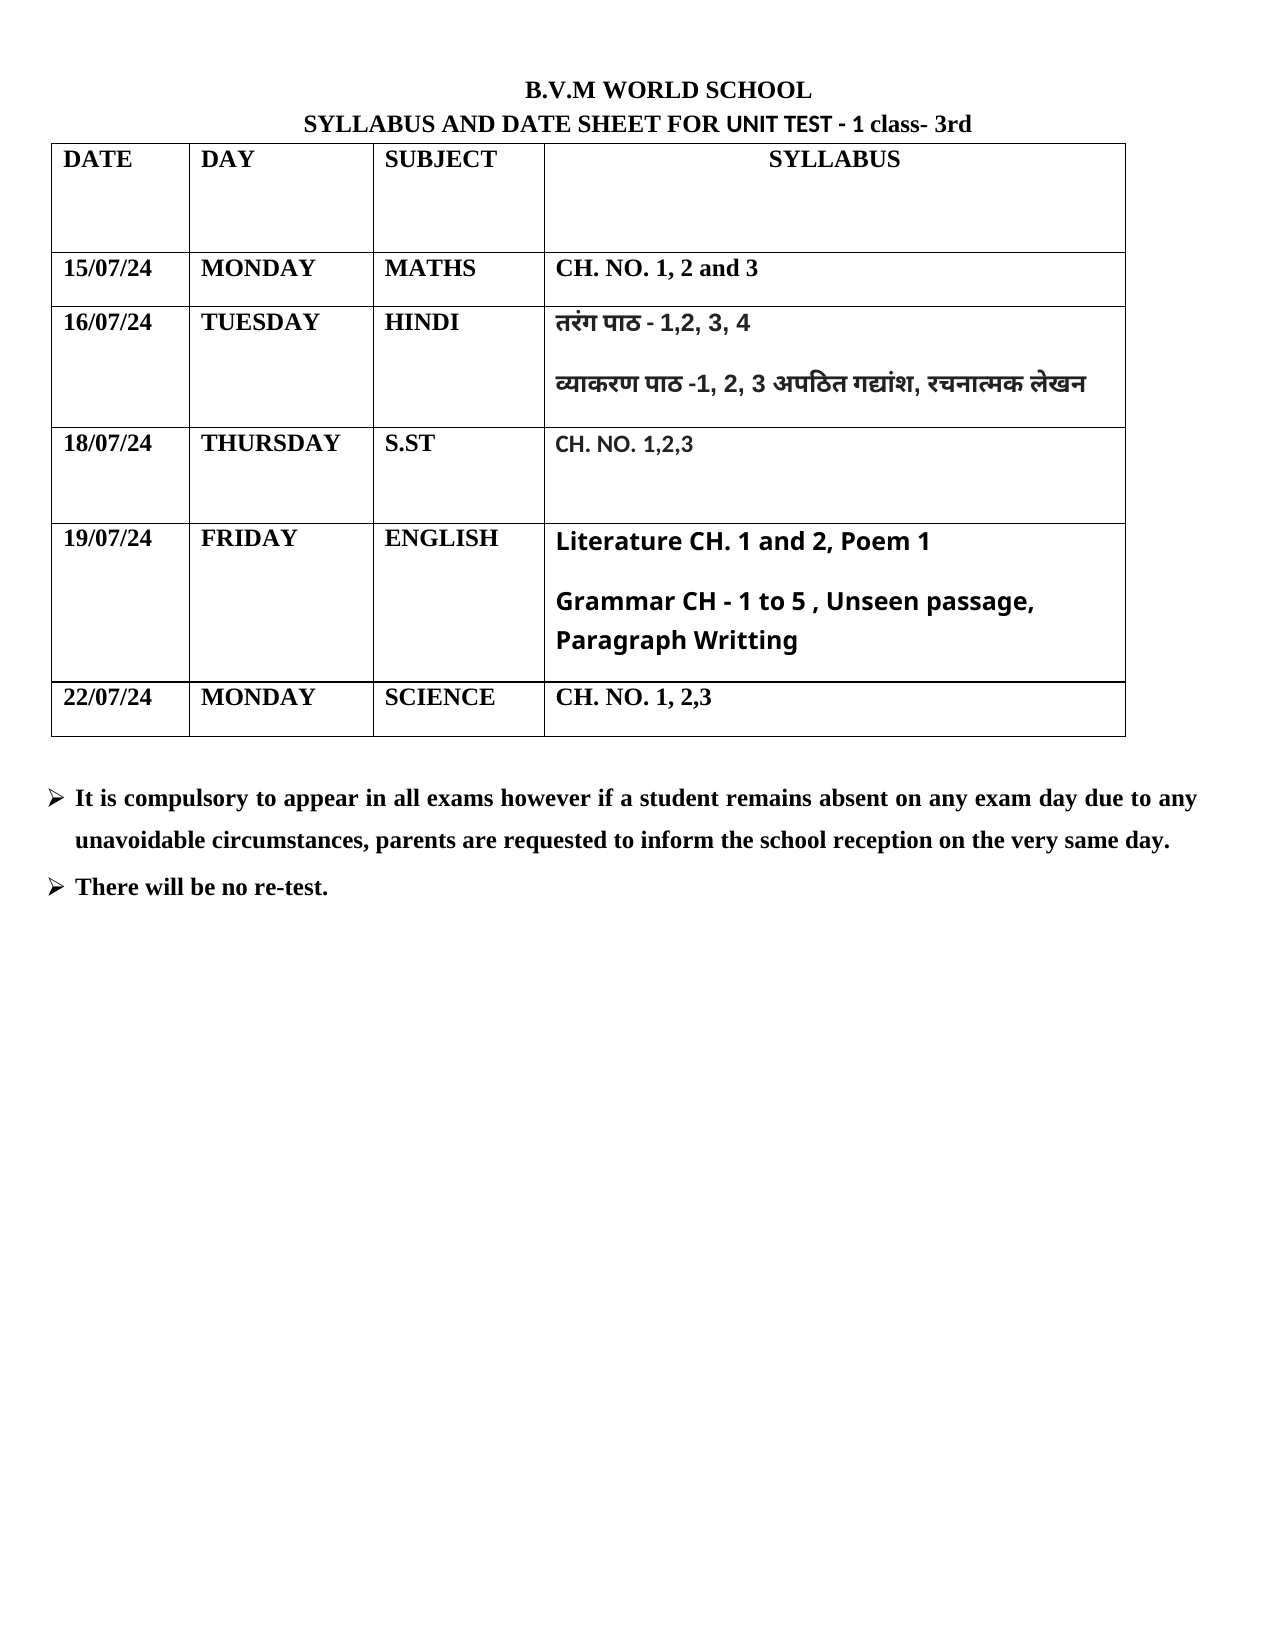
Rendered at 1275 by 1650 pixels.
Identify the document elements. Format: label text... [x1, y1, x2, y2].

table_cell 16/07/24 [52, 307, 189, 427]
text B.V.M WORLD SCHOOL [450, 75, 1200, 104]
table_cell CH. NO. 1,2,3 [545, 428, 1125, 522]
table_cell Literature CH. 1 and 2, Poem 1 Grammar CH - 1 to 5 , Unseen passage, Paragraph Writting [545, 524, 1125, 681]
list It is compulsory to appear in all exams however if a student remains absent on any exam day due to any unavoidable circumstances, parents are requested to inform the school reception on the very same day. [47, 770, 1200, 854]
table_cell तरंग पाठ - 1,2, 3, 4 व्याकरण पाठ -1, 2, 3 अपठित गद्यांश, रचनात्मक लेखन [545, 307, 1125, 427]
table_header SUBJECT [374, 144, 544, 252]
text SYLLABUS AND DATE SHEET FOR UNIT TEST - 1 class- 3rd [75, 108, 1200, 138]
table_cell TUESDAY [190, 307, 373, 427]
table_cell 22/07/24 [52, 683, 189, 736]
table_cell MONDAY [190, 253, 373, 306]
table_header DATE [52, 144, 189, 252]
table_cell S.ST [374, 428, 544, 522]
table_cell CH. NO. 1, 2 and 3 [545, 253, 1125, 306]
table_cell MONDAY [190, 683, 373, 736]
table_cell SCIENCE [374, 683, 544, 736]
table_cell 18/07/24 [52, 428, 189, 522]
table_cell FRIDAY [190, 524, 373, 681]
table_cell CH. NO. 1, 2,3 [545, 683, 1125, 736]
table_header SYLLABUS [545, 144, 1125, 252]
table_cell HINDI [374, 307, 544, 427]
table_cell THURSDAY [190, 428, 373, 522]
table_cell 15/07/24 [52, 253, 189, 306]
list There will be no re-test. [47, 858, 1200, 910]
table_header DAY [190, 144, 373, 252]
table_cell ENGLISH [374, 524, 544, 681]
table_cell 19/07/24 [52, 524, 189, 681]
table_cell MATHS [374, 253, 544, 306]
